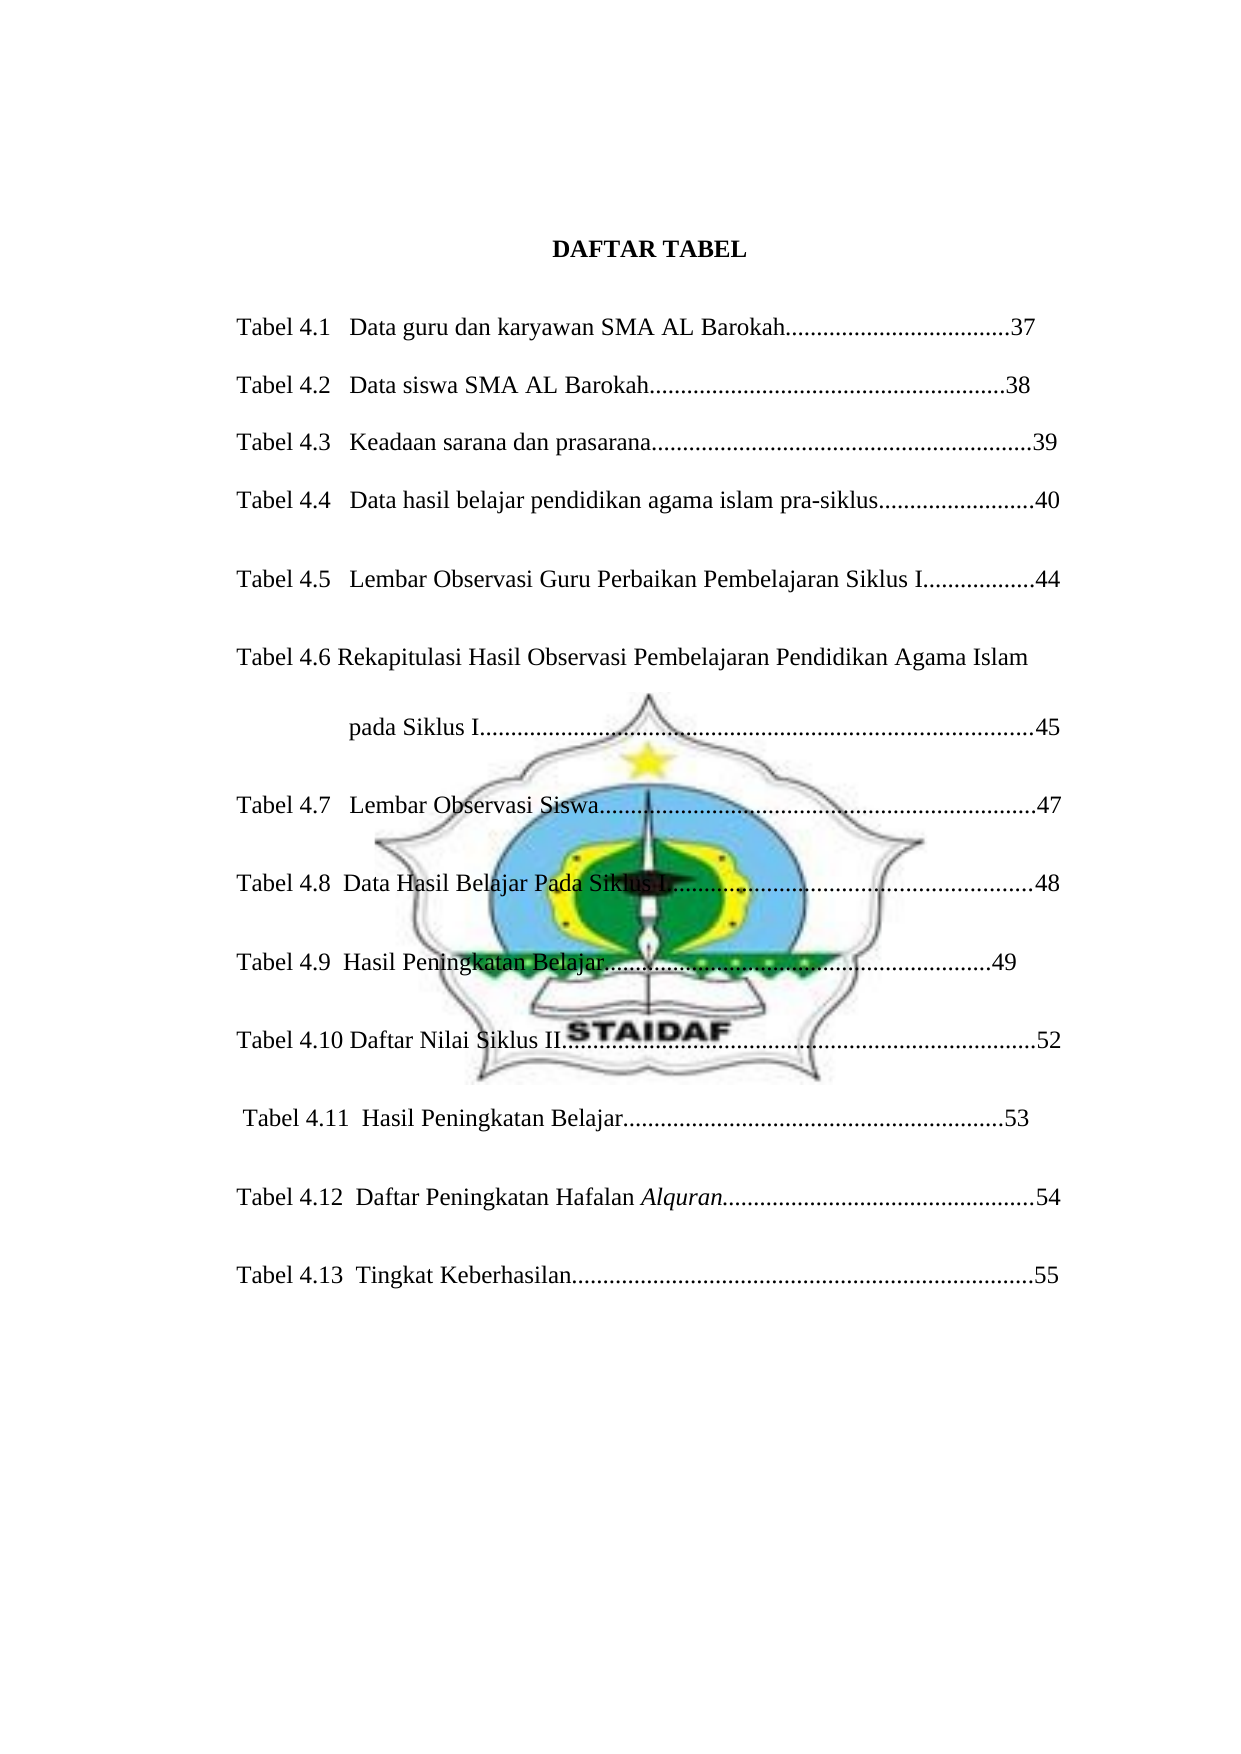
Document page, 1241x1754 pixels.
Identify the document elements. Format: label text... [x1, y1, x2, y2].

picture [374, 819, 928, 868]
text Tabel 4.8 Data Hasil Belajar Pada Siklus I 48 [236, 868, 1076, 897]
text Tabel 4.7 Lembar Observasi Siswa 47 [236, 790, 1076, 819]
text Tabel 4.3 Keadaan sarana dan prasarana 39 [236, 427, 1076, 456]
picture [374, 976, 928, 1025]
text Tabel 4.11 Hasil Peningkatan Belajar 53 [242, 1103, 1076, 1132]
text Tabel 4.9 Hasil Peningkatan Belajar 49 [236, 947, 1076, 976]
text Tabel 4.1 Data guru dan karyawan SMA AL Barokah 37 [236, 312, 1076, 341]
text Tabel 4.6 Rekapitulasi Hasil Observasi Pembelajaran Pendidikan Agama Islam pada Siklus I 45 [236, 642, 1061, 740]
text Tabel 4.12 Daftar Peningkatan Hafalan Alquran 54 [236, 1182, 1076, 1211]
text Tabel 4.4 Data hasil belajar pendidikan agama islam pra-siklus 40 [236, 485, 1076, 514]
text Tabel 4.13 Tingkat Keberhasilan 55 [236, 1260, 1076, 1289]
text Tabel 4.10 Daftar Nilai Siklus II 52 [236, 1025, 1076, 1054]
picture [374, 897, 928, 947]
subtitle DAFTAR TABEL [552, 234, 1076, 263]
text Tabel 4.2 Data siswa SMA AL Barokah 38 [236, 370, 1076, 399]
picture [374, 740, 928, 790]
picture [374, 1054, 928, 1085]
text Tabel 4.5 Lembar Observasi Guru Perbaikan Pembelajaran Siklus I 44 [236, 564, 1076, 592]
